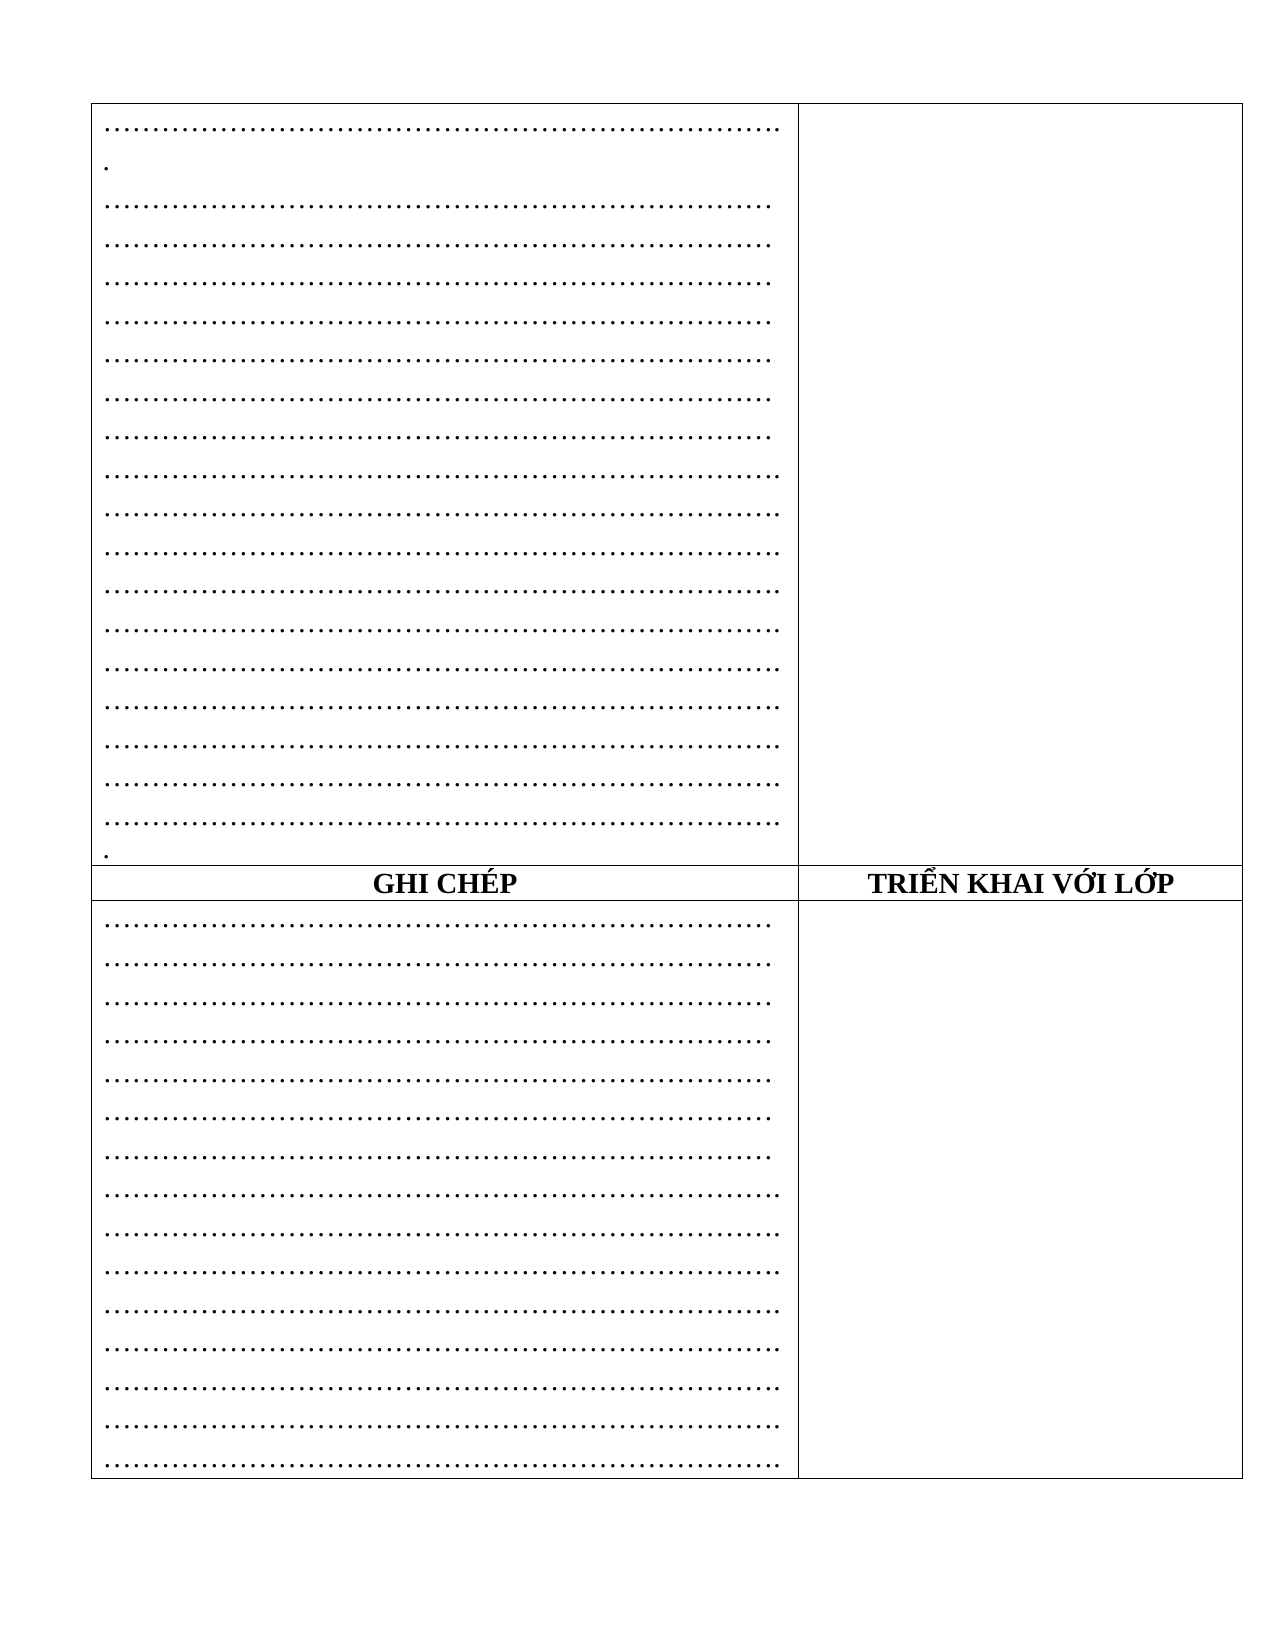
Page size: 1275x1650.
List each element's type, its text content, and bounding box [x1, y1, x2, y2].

table_cell [799, 901, 1242, 1477]
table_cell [92, 901, 798, 1477]
table_cell [799, 104, 1242, 865]
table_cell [92, 104, 798, 865]
table_cell GHI CHÉP [92, 866, 798, 899]
table_cell TRIỂN KHAI VỚI LỚP [799, 866, 1242, 899]
